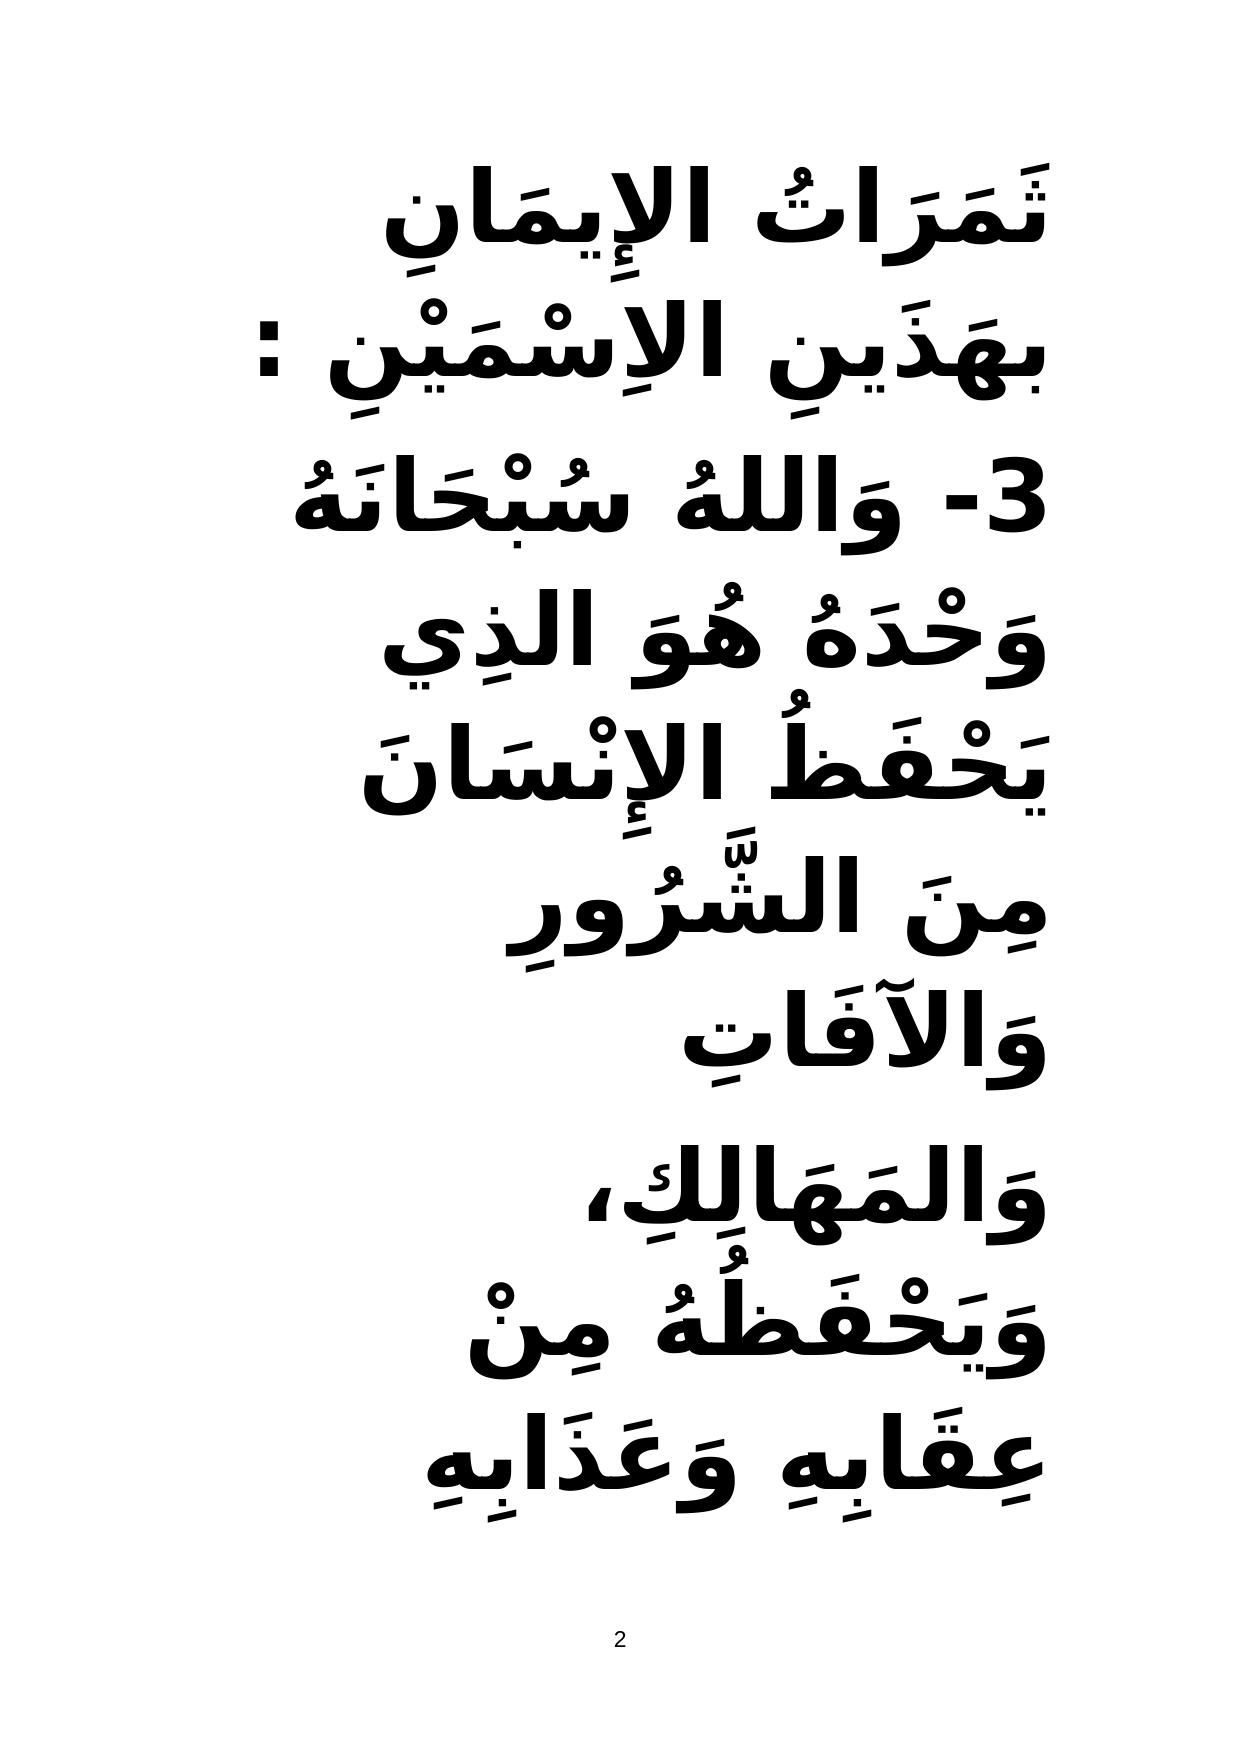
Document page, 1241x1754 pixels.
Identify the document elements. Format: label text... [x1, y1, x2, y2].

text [187, 1129, 1053, 1513]
text ثَمَرَاتُ الإِيمَانِ بهَذَينِ الاِسْمَيْنِ : [187, 150, 1053, 400]
text 3- وَاللهُ سُبْحَانَهُ وَحْدَهُ هُوَ الذِي يَحْفَظُ الإِنْسَانَ مِنَ الشَّرُورِ وَالآفَاتِ [187, 438, 1053, 1090]
